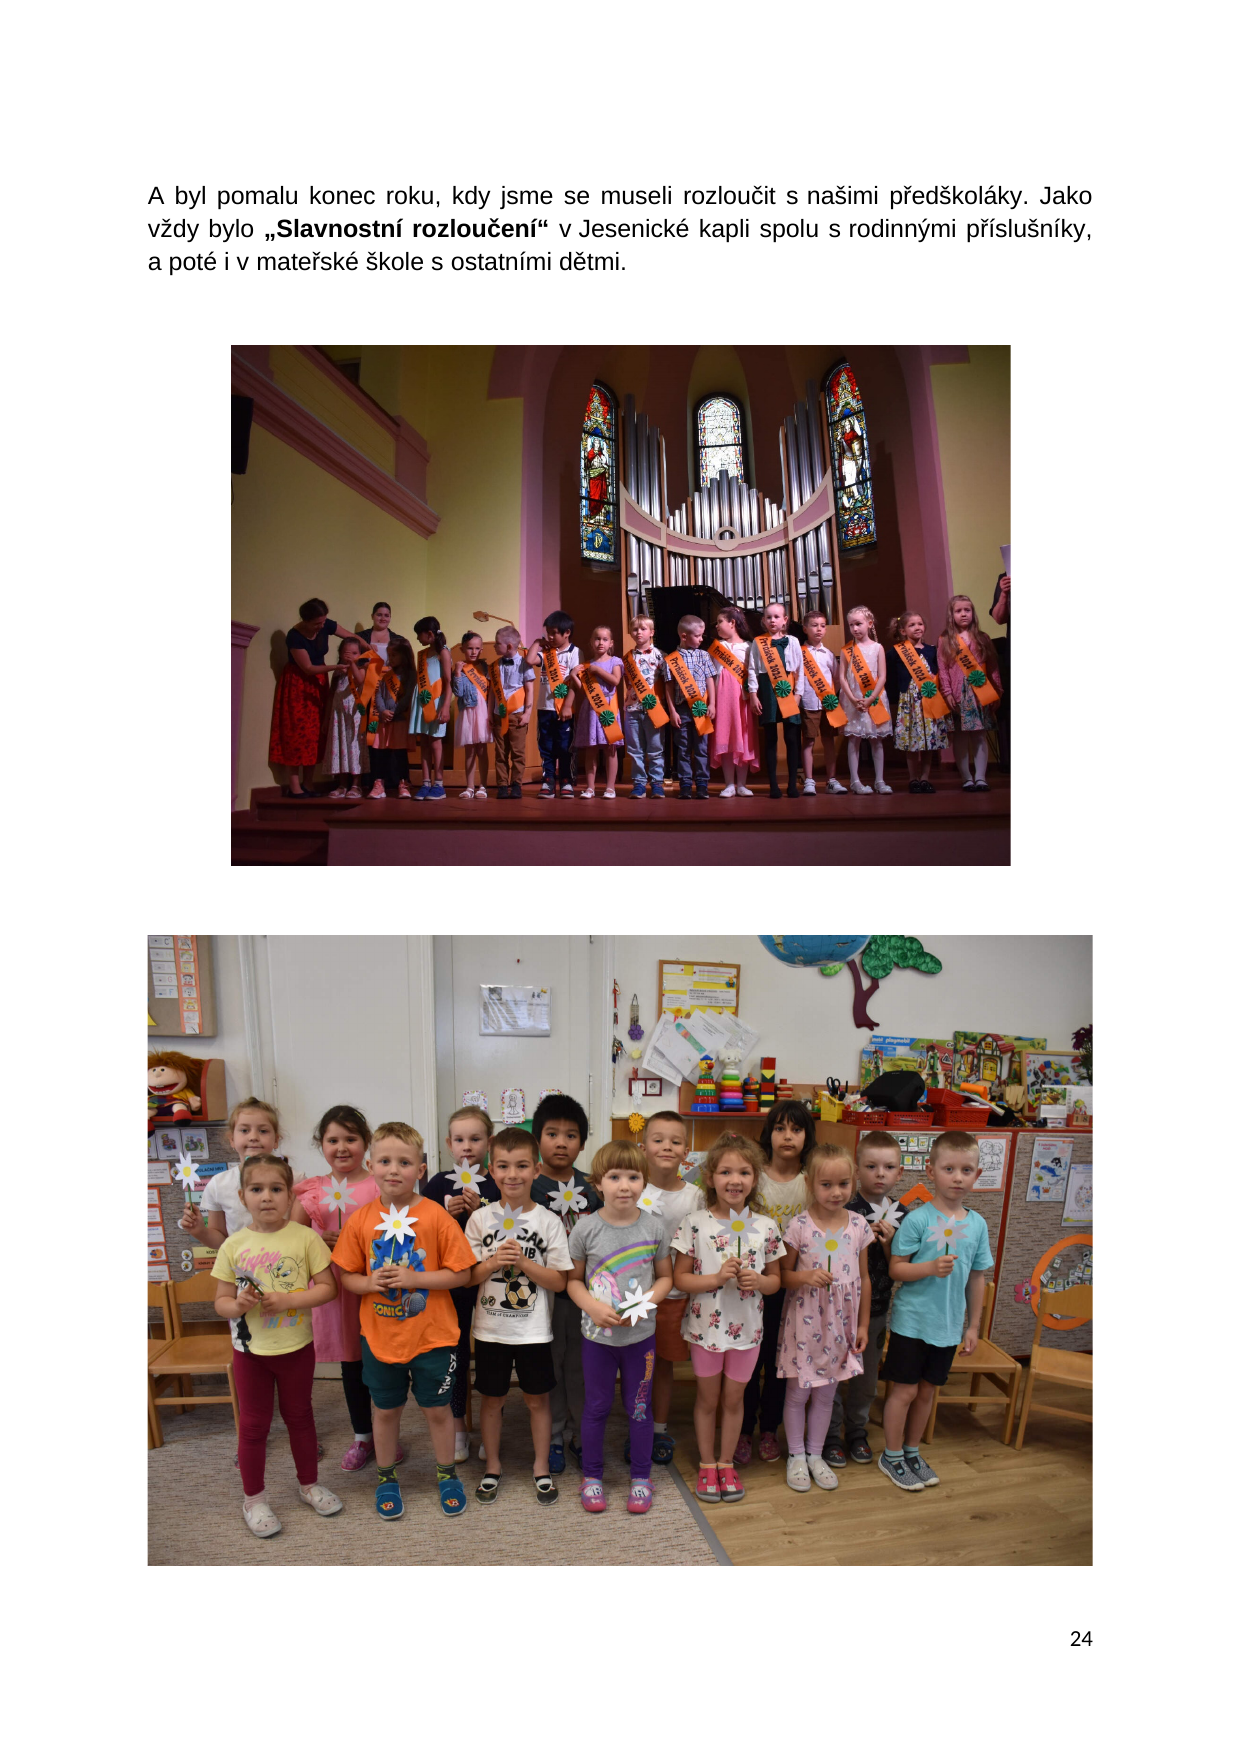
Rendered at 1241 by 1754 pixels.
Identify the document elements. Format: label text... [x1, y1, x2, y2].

picture [147, 935, 1093, 1566]
picture [231, 345, 1011, 866]
text A byl pomalu konec roku, kdy jsme se museli rozloučit s našimi předškoláky. Jako vždy bylo „Slavnostní rozloučení“ v Jesenické kapli spolu s rodinnými příslušníky, a poté i v mateřské škole s ostatními dětmi. [148, 181, 1093, 275]
